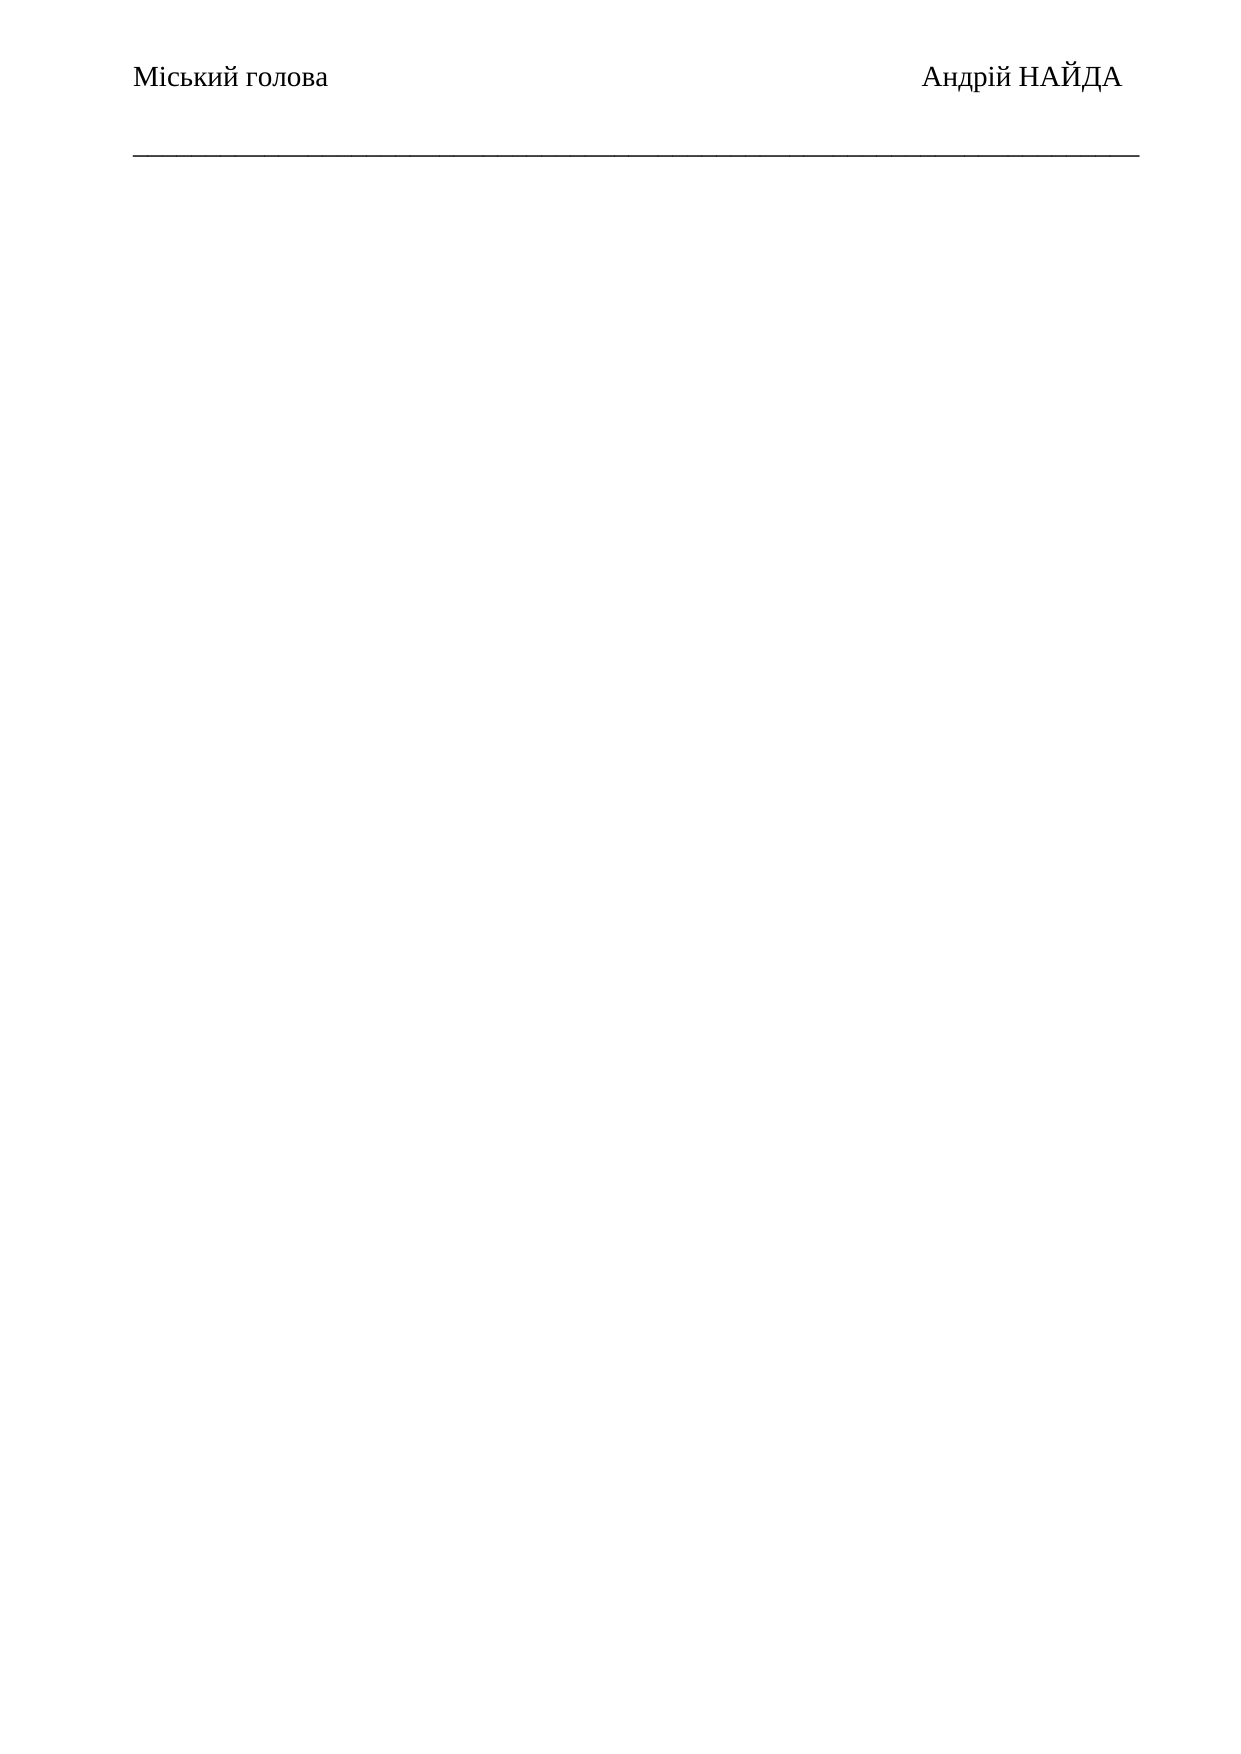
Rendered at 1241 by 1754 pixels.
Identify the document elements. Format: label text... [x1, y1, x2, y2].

text _____________________________________________________________________ [133, 126, 1152, 160]
text Міський голова Андрій НАЙДА [133, 59, 1152, 93]
